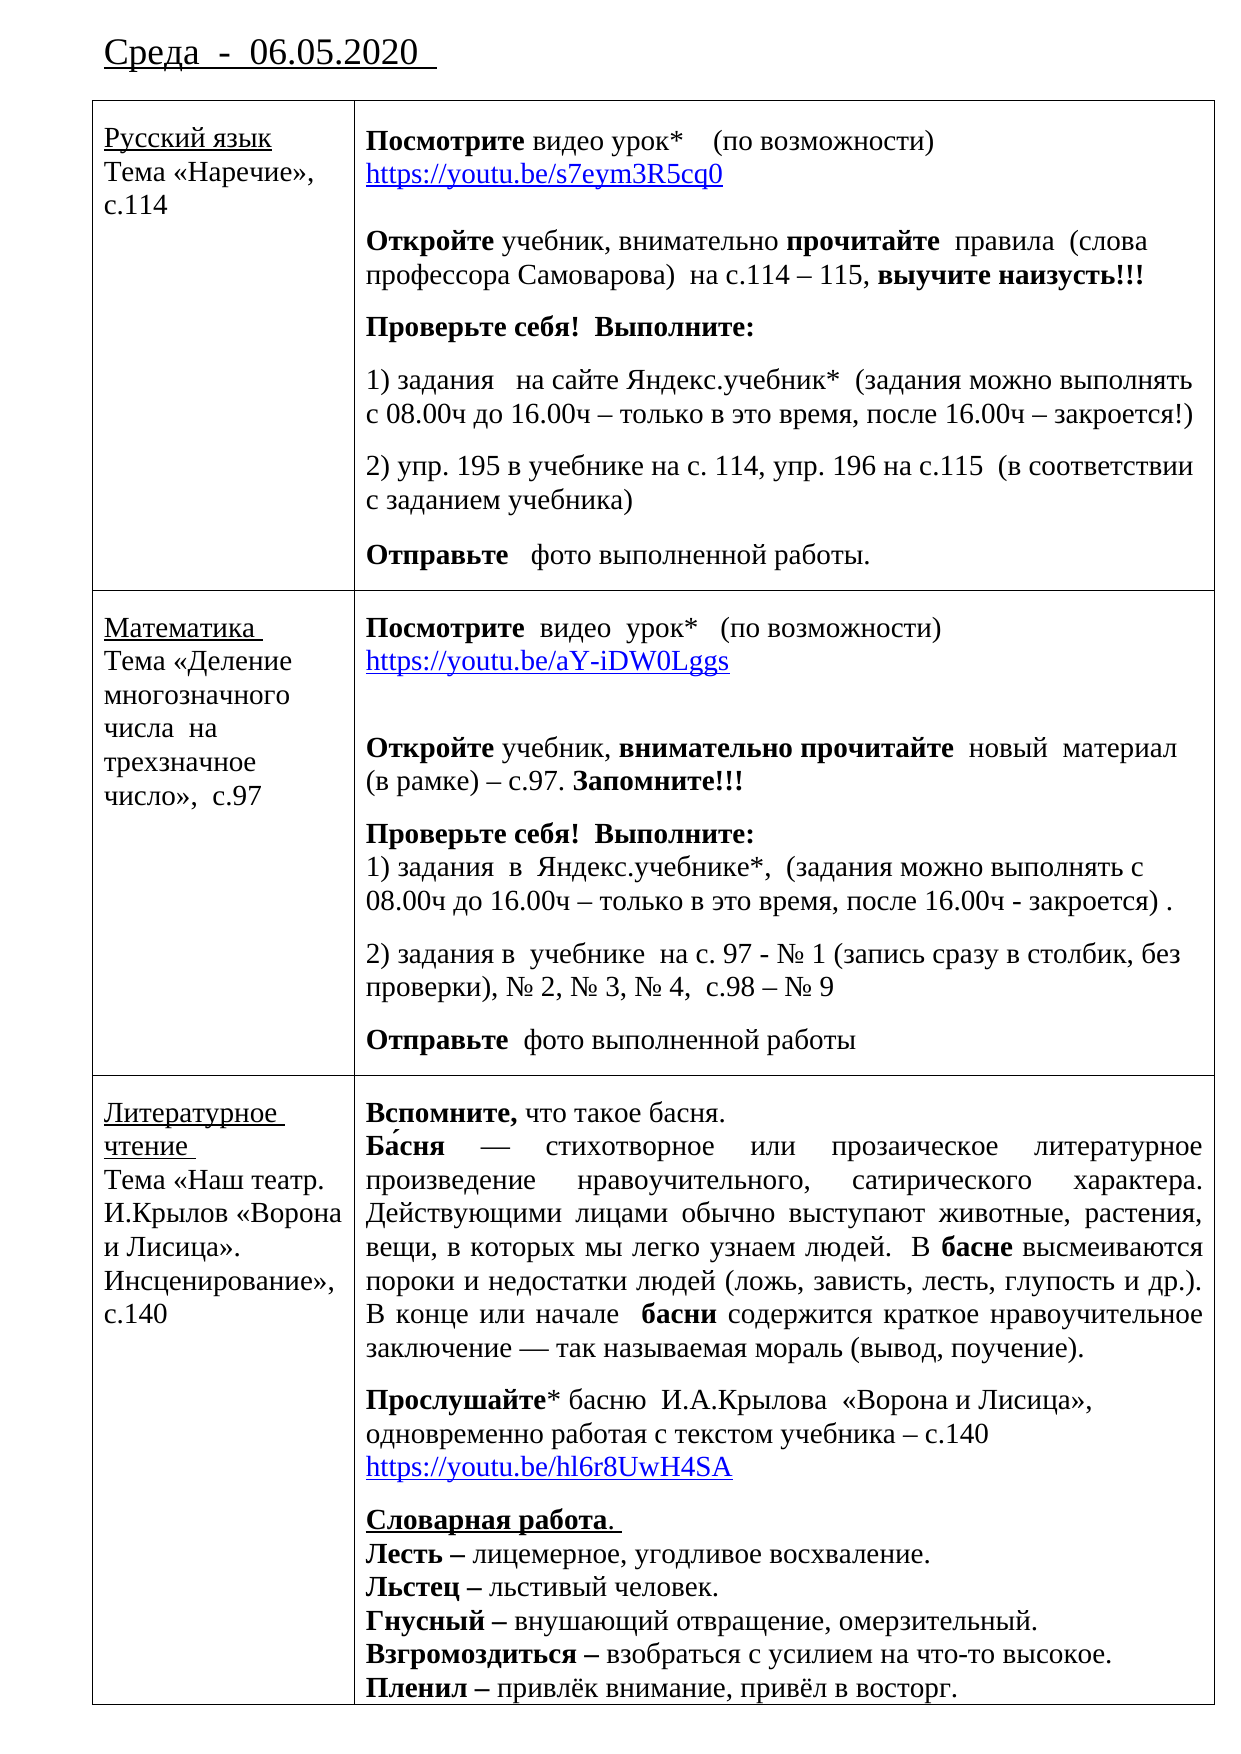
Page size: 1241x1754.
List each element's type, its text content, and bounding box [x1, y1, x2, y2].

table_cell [93, 1076, 354, 1703]
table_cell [355, 1076, 1214, 1703]
table_cell Математика Тема «Деление многозначного числа на трехзначное число», с.97 [93, 591, 354, 1075]
text Среда - 06.05.2020 [103, 29, 1181, 73]
table_header Русский язык Тема «Наречие», с.114 [93, 101, 354, 590]
table_cell Посмотрите видео урок* (по возможности) https://youtu.be/aY-iDW0Lggs Откройте учебник, внимательно прочитайте новый материал (в рамке) – с.97. Запомните!!! Проверьте себя! Выполните: 1) задания в Яндекс.учебнике*, (задания можно выполнять с 08.00ч до 16.00ч – только в это время, после 16.00ч - закроется) . 2) задания в учебнике на с. 97 - № 1 (запись сразу в столбик, без проверки), № 2, № 3, № 4, с.98 – № 9 Отправьте фото выполненной работы [355, 591, 1214, 1075]
table_header Посмотрите видео урок* (по возможности) https://youtu.be/s7eym3R5cq0 Откройте учебник, внимательно прочитайте правила (слова профессора Самоварова) на с.114 – 115, выучите наизусть!!! Проверьте себя! Выполните: 1) задания на сайте Яндекс.учебник* (задания можно выполнять с 08.00ч до 16.00ч – только в это время, после 16.00ч – закроется!) 2) упр. 195 в учебнике на с. 114, упр. 196 на с.115 (в соответствии с заданием учебника) Отправьте фото выполненной работы. [355, 101, 1214, 590]
